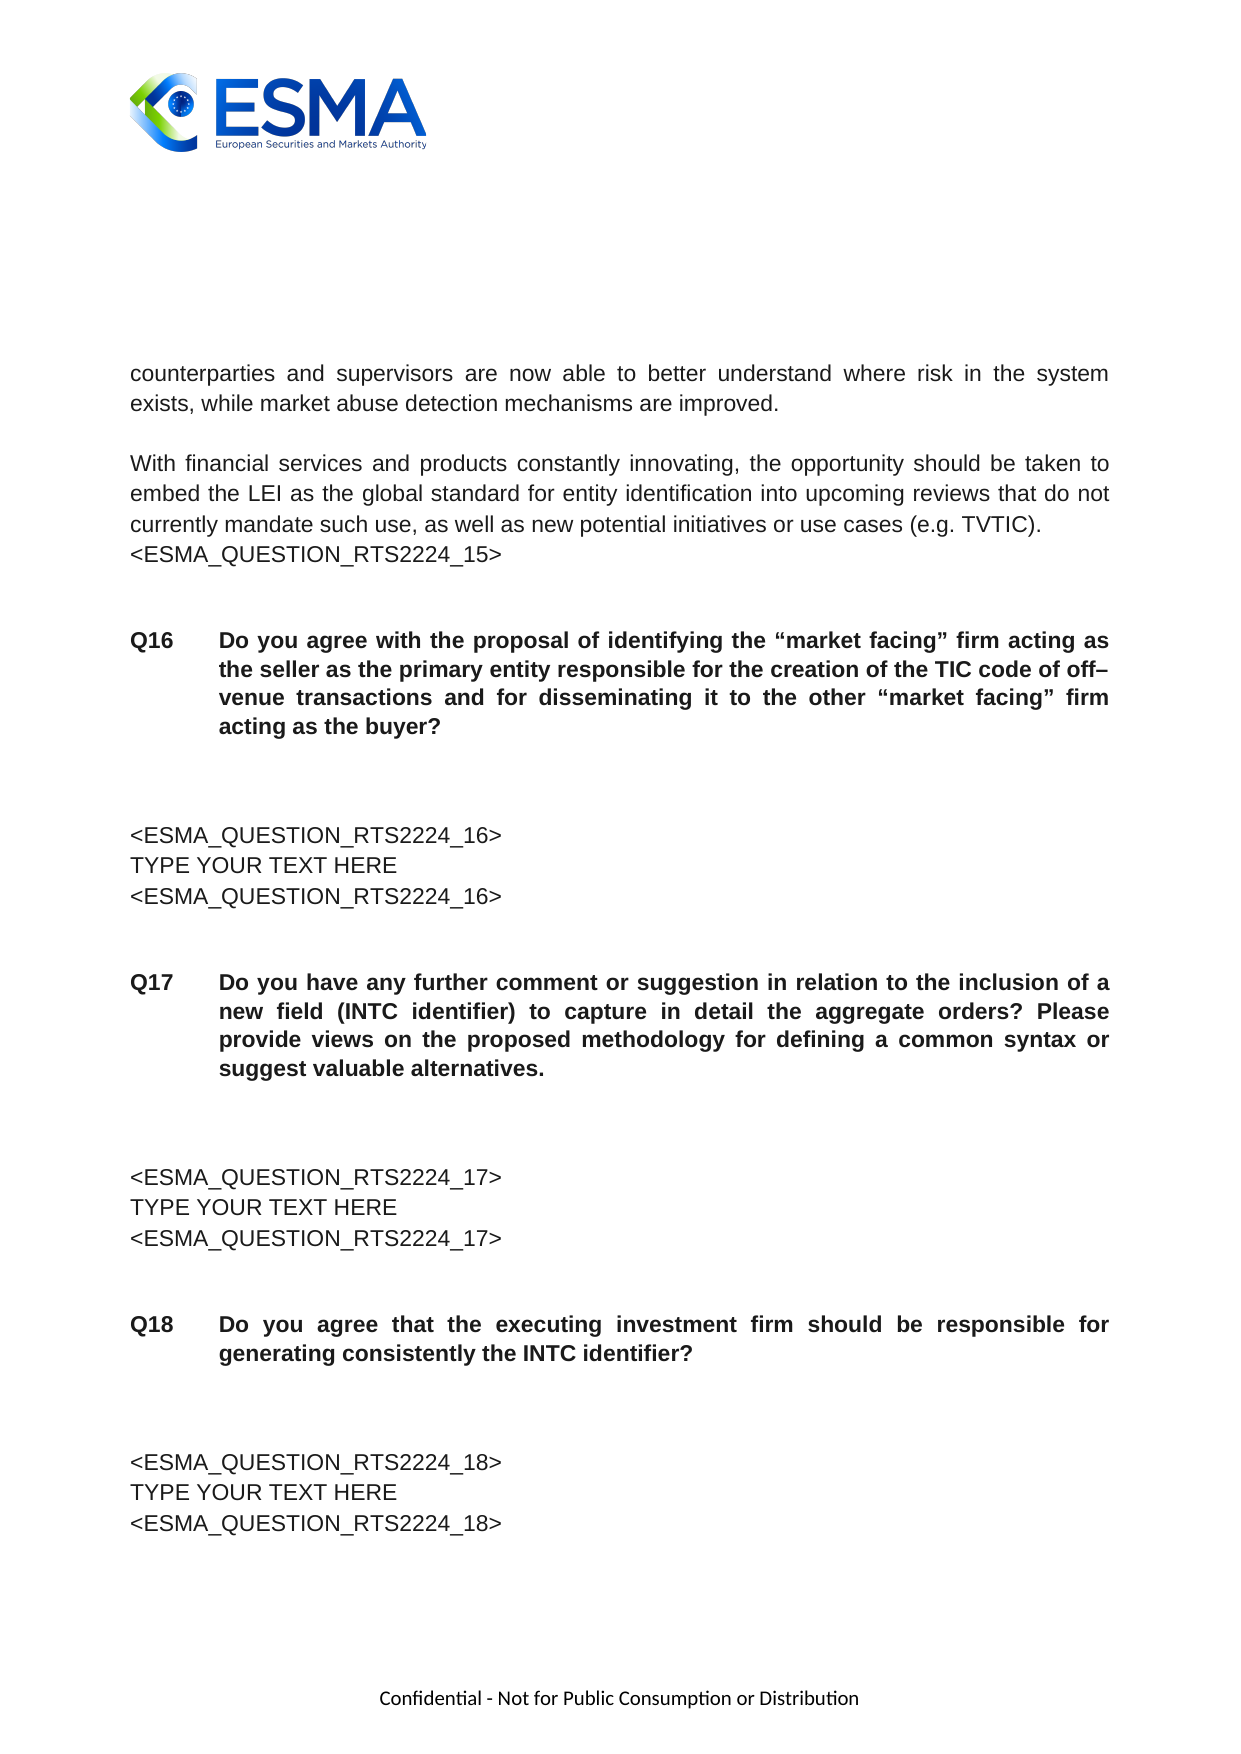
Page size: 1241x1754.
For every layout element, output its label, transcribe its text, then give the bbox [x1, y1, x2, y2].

text TYPE YOUR TEXT HERE [130, 1479, 1110, 1506]
text <ESMA_QUESTION_RTS2224_16> [130, 822, 1110, 849]
text <ESMA_QUESTION_RTS2224_16> [130, 883, 1110, 909]
text Do you agree that the executing investment firm should be responsible for generating consistently the INTC identifier? [130, 1311, 1110, 1366]
text <ESMA_QUESTION_RTS2224_18> [130, 1449, 1110, 1476]
text <ESMA_QUESTION_RTS2224_17> [130, 1224, 1110, 1251]
text <ESMA_QUESTION_RTS2224_18> [130, 1509, 1110, 1536]
text Do you have any further comment or suggestion in relation to the inclusion of a new field (INTC identifier) to capture in detail the aggregate orders? Please provide views on the proposed methodology for defining a common syntax or suggest valuable alternatives. [130, 969, 1110, 1081]
text TYPE YOUR TEXT HERE [130, 852, 1110, 879]
text <ESMA_QUESTION_RTS2224_15> [130, 541, 1110, 567]
text With financial services and products constantly innovating, the opportunity should be taken to embed the LEI as the global standard for entity identification into upcoming reviews that do not currently mandate such use, as well as new potential initiatives or use cases (e.g. TVTIC). [130, 450, 1110, 537]
text <ESMA_QUESTION_RTS2224_17> [130, 1164, 1110, 1191]
text Do you agree with the proposal of identifying the “market facing” firm acting as the seller as the primary entity responsible for the creation of the TIC code of off–venue transactions and for disseminating it to the other “market facing” firm acting as the buyer? [130, 627, 1110, 739]
text TYPE YOUR TEXT HERE [130, 1194, 1110, 1221]
picture [129, 73, 427, 152]
